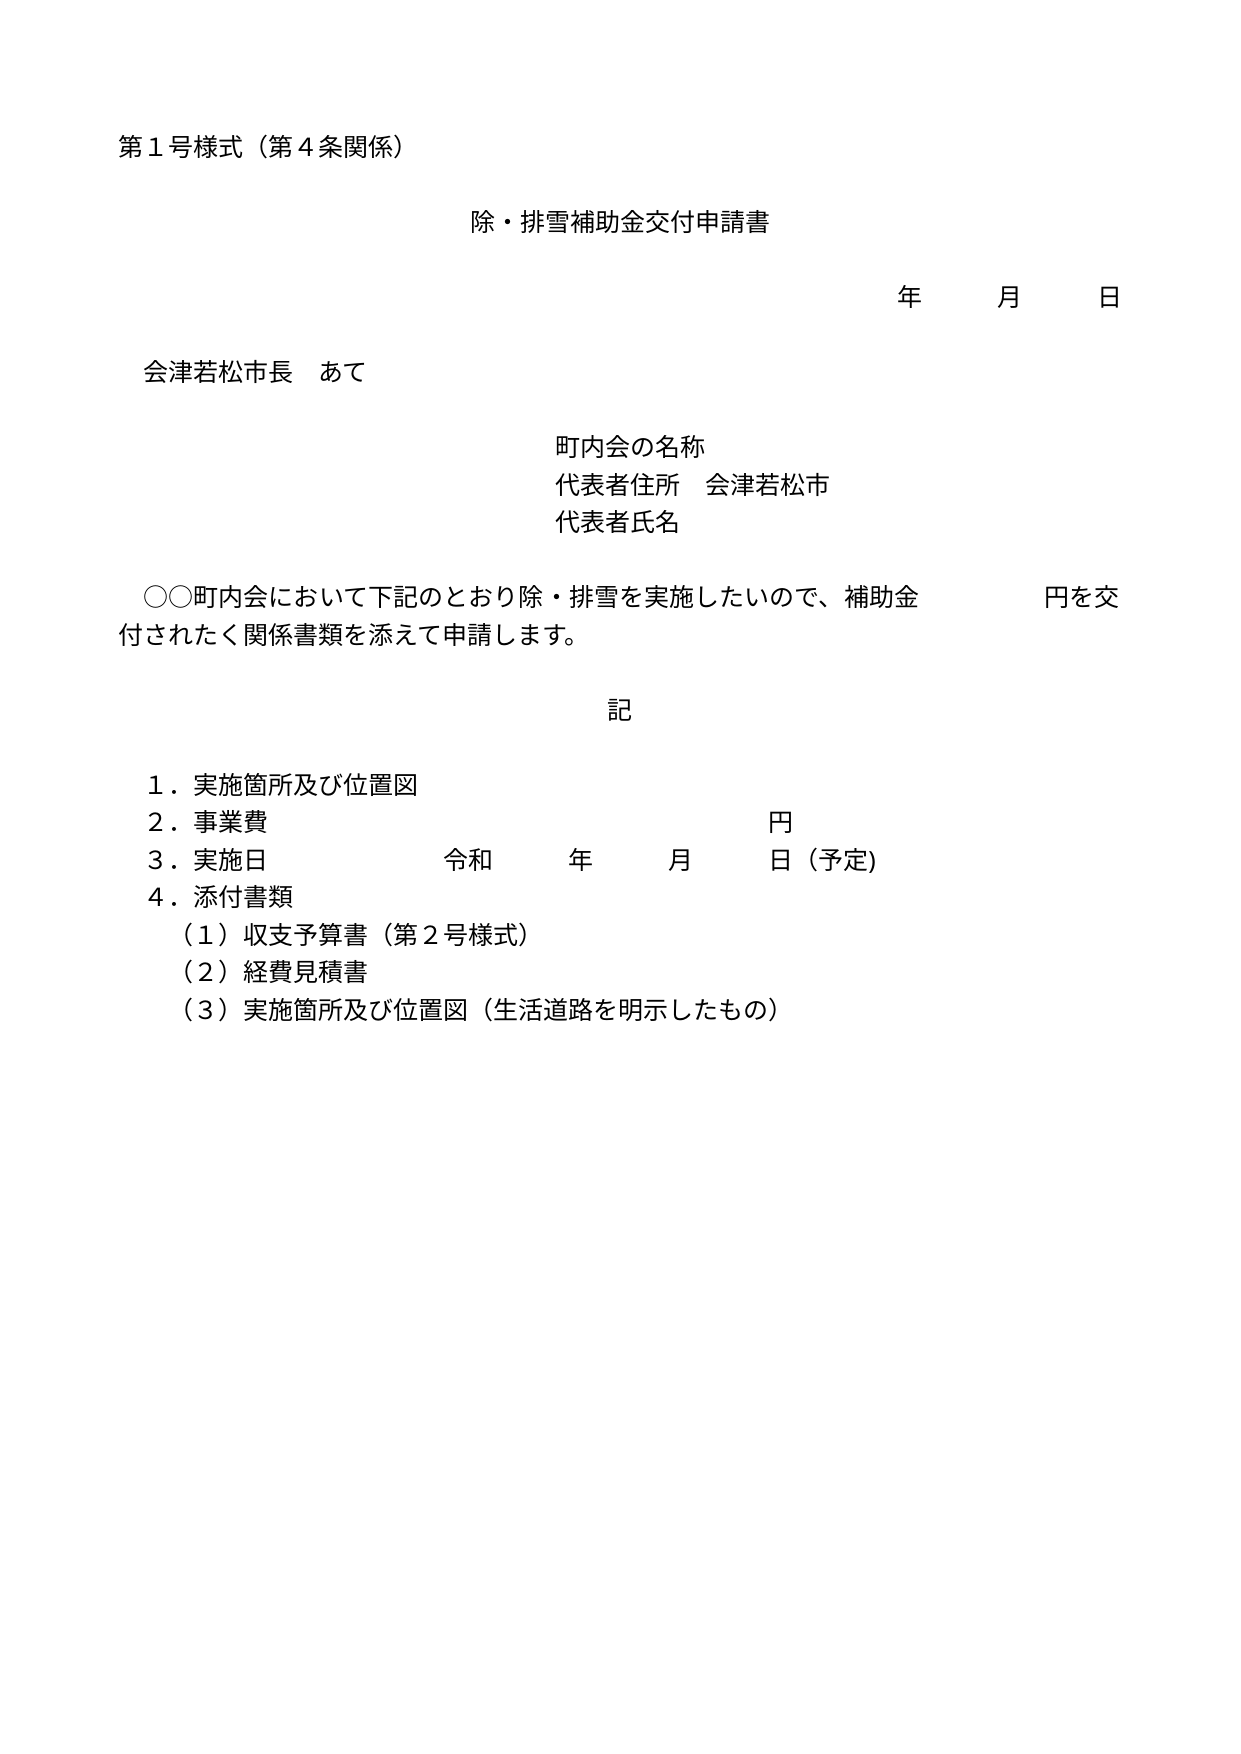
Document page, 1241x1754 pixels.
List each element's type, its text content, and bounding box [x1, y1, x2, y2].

text （３）実施箇所及び位置図（生活道路を明示したもの） [118, 989, 1122, 1027]
text 代表者氏名 [468, 502, 1122, 539]
text （２）経費見積書 [118, 952, 1122, 989]
text （１）収支予算書（第２号様式） [118, 914, 1122, 952]
text ３．実施日 令和 年 月 日（予定) [118, 839, 1122, 877]
text ２．事業費 円 [118, 802, 1122, 839]
text 会津若松市長 あて [118, 352, 1122, 389]
text １．実施箇所及び位置図 [118, 764, 1122, 802]
subtitle 記 [118, 689, 1122, 727]
text 年 月 日 [118, 277, 1122, 314]
text 町内会の名称 [468, 427, 1122, 464]
text 第１号様式（第４条関係） [118, 127, 1122, 164]
text 代表者住所 会津若松市 [556, 464, 1122, 502]
text 除・排雪補助金交付申請書 [118, 202, 1122, 239]
text ○○町内会において下記のとおり除・排雪を実施したいので、補助金 円を交付されたく関係書類を添えて申請します。 [118, 577, 1122, 652]
text ４．添付書類 [118, 877, 1122, 914]
